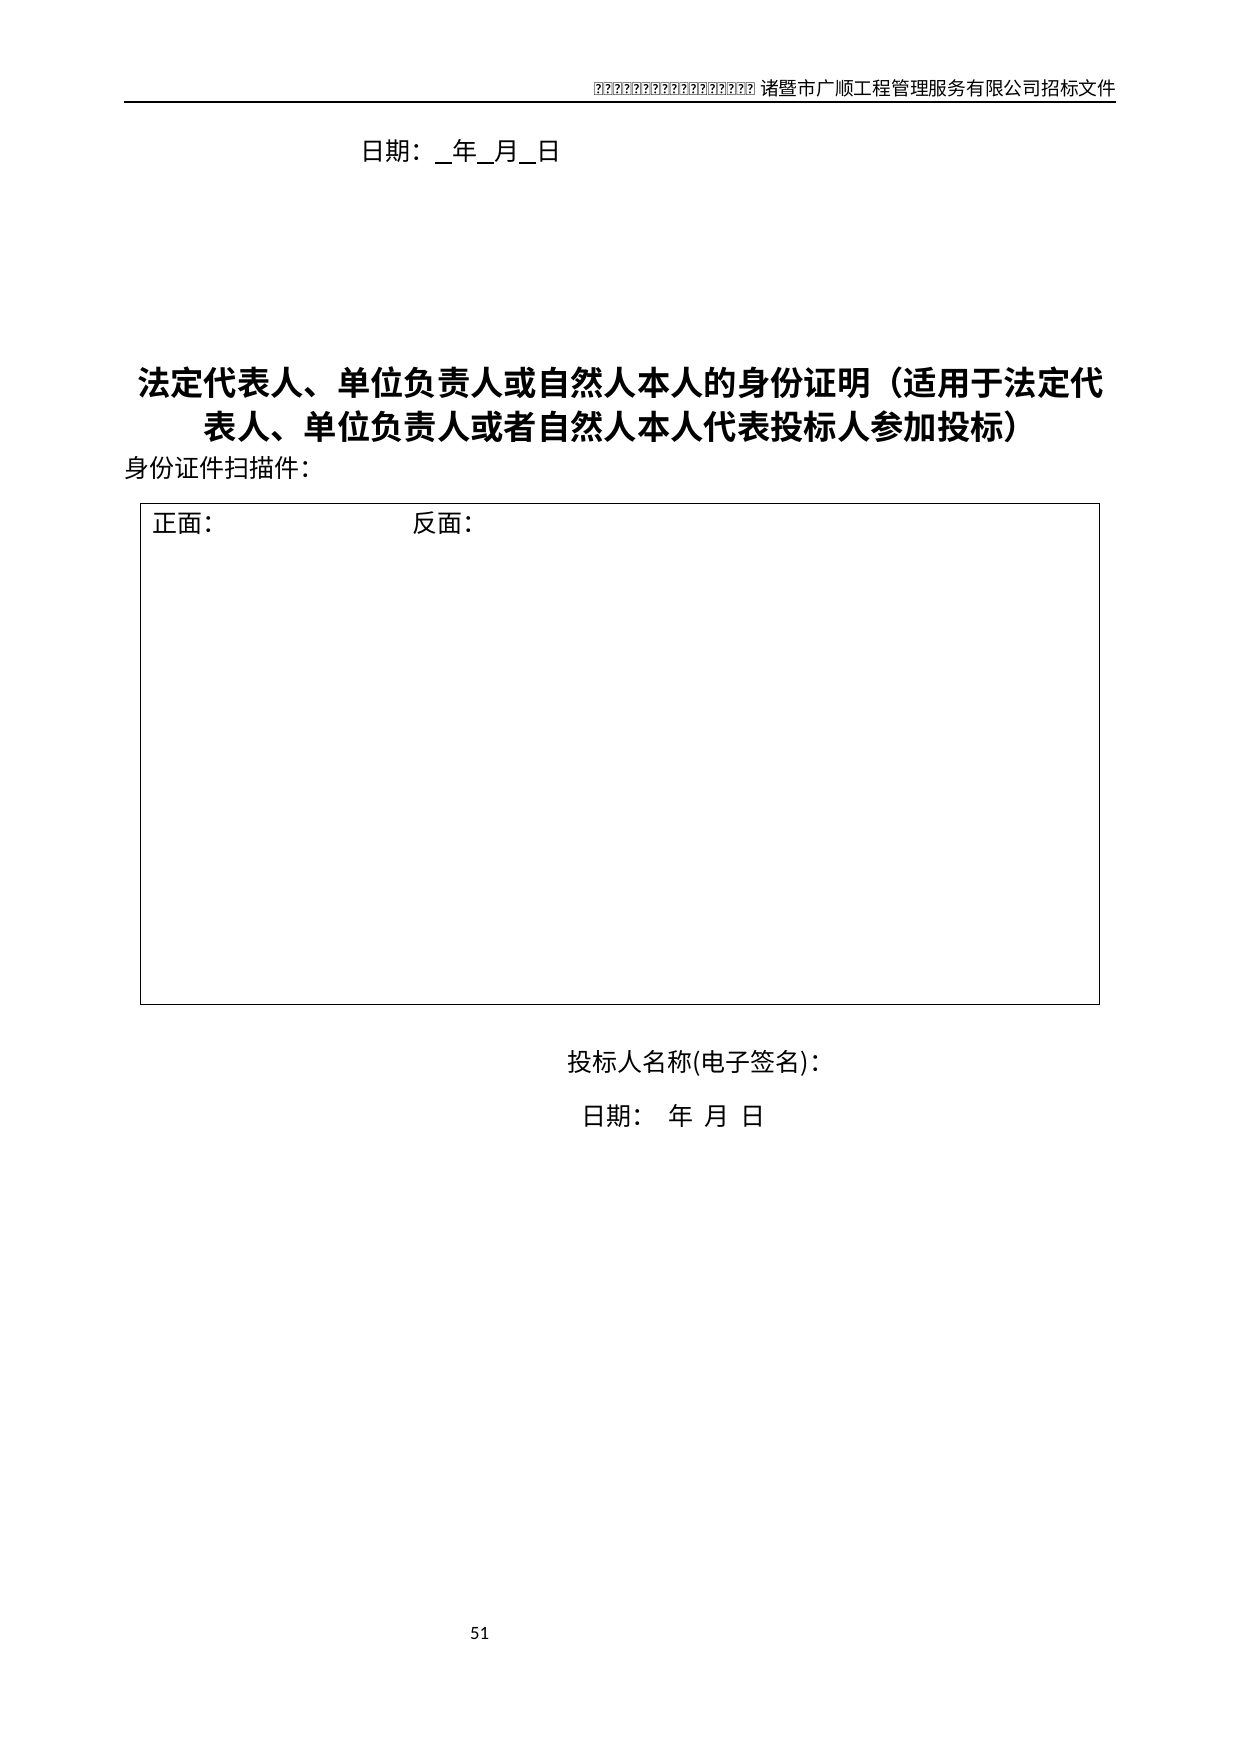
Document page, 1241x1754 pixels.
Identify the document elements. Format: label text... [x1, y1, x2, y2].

text 日期： 年 月 日 [124, 131, 1116, 167]
table_header 正面： 反面： [141, 504, 1099, 1004]
text 法定代表人、单位负责人或自然人本人的身份证明（适用于法定代表人、单位负责人或者自然人本人代表投标人参加投标） [124, 361, 1116, 448]
text 身份证件扫描件： [124, 448, 1116, 484]
text 日期： 年 月 日 [124, 1097, 1116, 1133]
text 投标人名称(电子签名)： [124, 1042, 1116, 1079]
